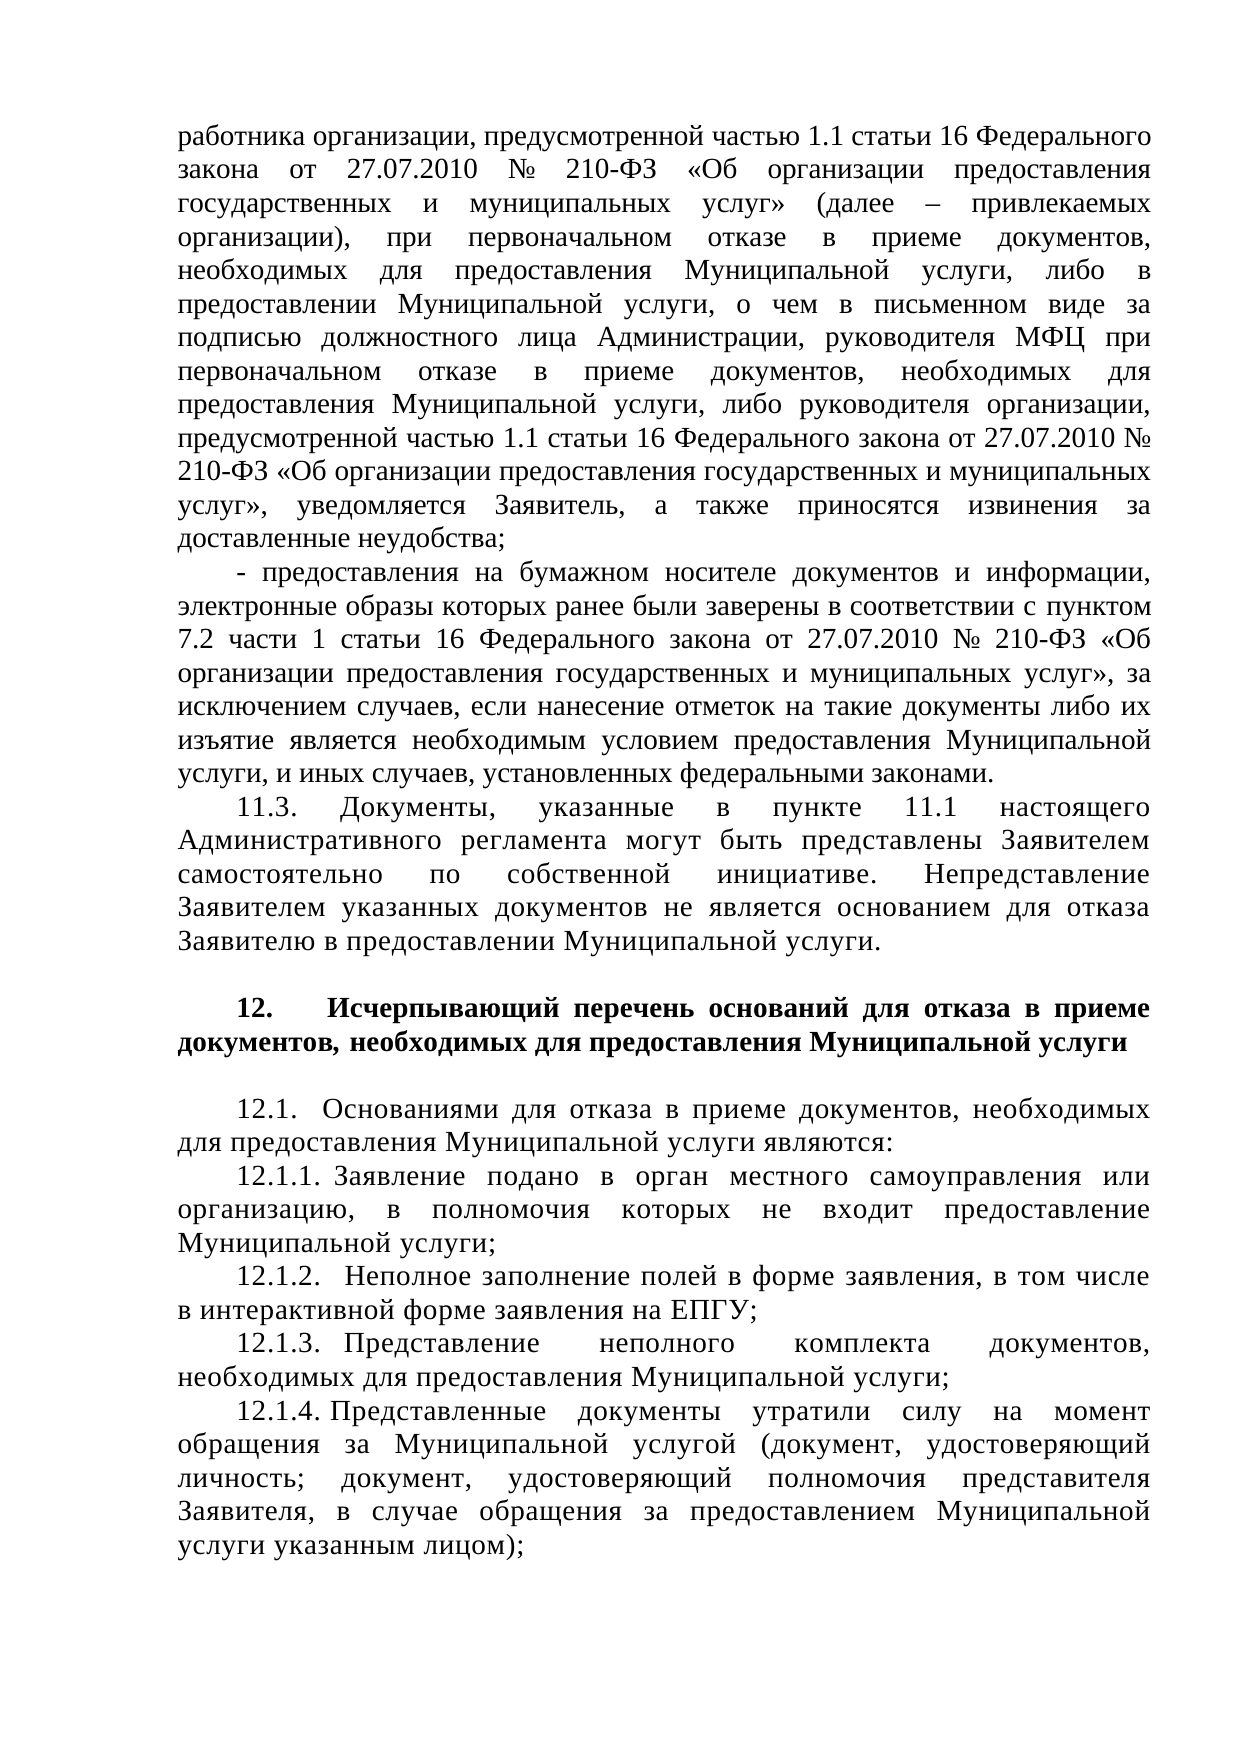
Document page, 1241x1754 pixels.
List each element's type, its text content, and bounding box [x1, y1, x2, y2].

text - предоставления на бумажном носителе документов и информации, электронные образы которых ранее были заверены в соответствии с пунктом 7.2 части 1 статьи 16 Федерального закона от 27.07.2010 № 210-ФЗ «Об организации предоставления государственных и муниципальных услуг», за исключением случаев, если нанесение отметок на такие документы либо их изъятие является необходимым условием предоставления Муниципальной услуги, и иных случаев, установленных федеральными законами. [177, 554, 1152, 789]
list Исчерпывающий перечень оснований для отказа в приеме документов, необходимых для предоставления Муниципальной услуги [177, 990, 1152, 1057]
text 11.3. Документы, указанные в пункте 11.1 настоящего Административного регламента могут быть представлены Заявителем самостоятельно по собственной инициативе. Непредставление Заявителем указанных документов не является основанием для отказа Заявителю в предоставлении Муниципальной услуги. [177, 789, 1152, 957]
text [177, 118, 1152, 554]
list Представленные документы утратили силу на момент обращения за Муниципальной услугой (документ, удостоверяющий личность; документ, удостоверяющий полномочия представителя Заявителя, в случае обращения за предоставлением Муниципальной услуги указанным лицом); [177, 1393, 1152, 1560]
list Заявление подано в орган местного самоуправления или организацию, в полномочия которых не входит предоставление Муниципальной услуги; [177, 1158, 1152, 1258]
list Представление неполного комплекта документов, необходимых для предоставления Муниципальной услуги; [177, 1326, 1152, 1393]
list Неполное заполнение полей в форме заявления, в том числе в интерактивной форме заявления на ЕПГУ; [177, 1258, 1152, 1326]
list Основаниями для отказа в приеме документов, необходимых для предоставления Муниципальной услуги являются: [177, 1091, 1152, 1158]
